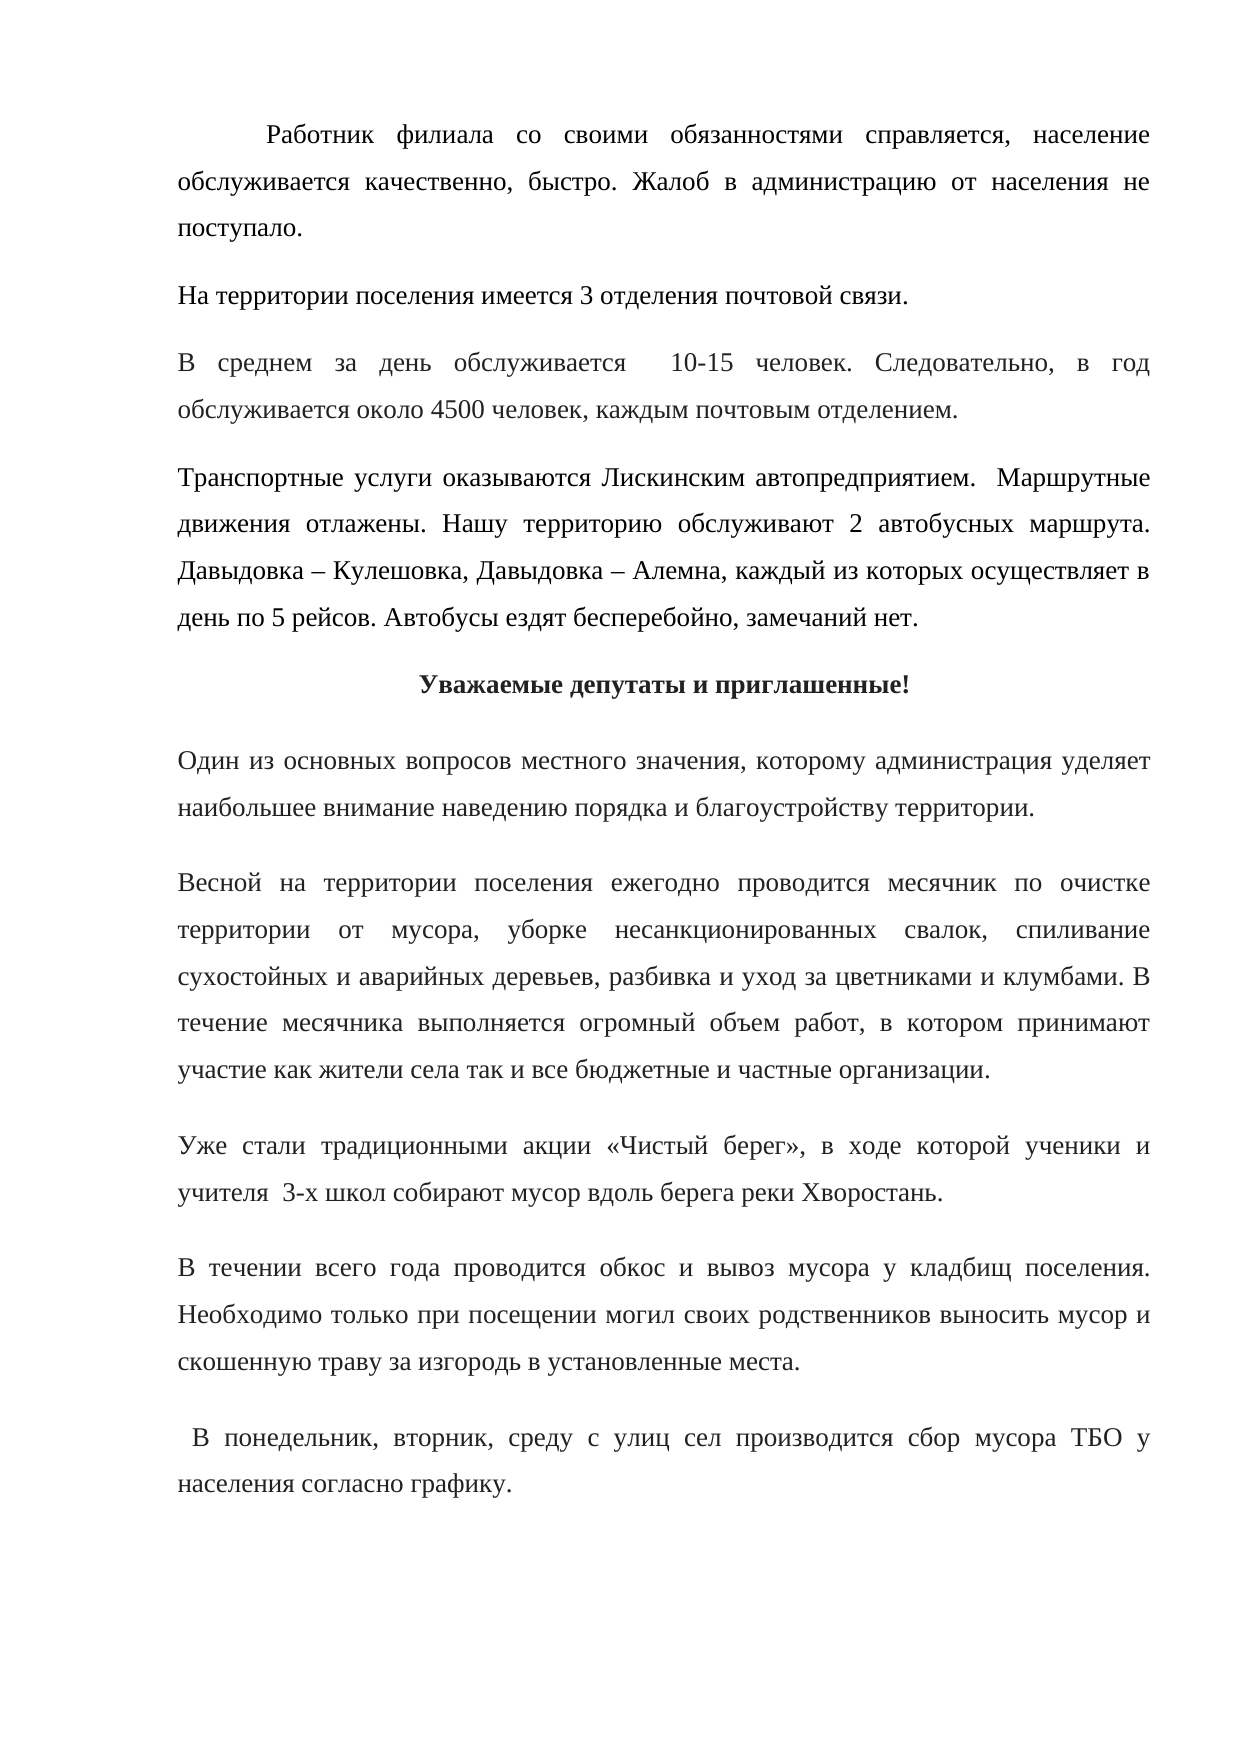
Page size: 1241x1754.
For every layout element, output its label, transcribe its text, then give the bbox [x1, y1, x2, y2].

text Уже стали традиционными акции «Чистый берег», в ходе которой ученики и учителя 3-х школ собирают мусор вдоль берега реки Хворостань. [177, 1129, 1152, 1207]
text В течении всего года проводится обкос и вывоз мусора у кладбищ поселения. Необходимо только при посещении могил своих родственников выносить мусор и скошенную траву за изгородь в установленные места. [177, 1251, 1152, 1376]
text В понедельник, вторник, среду с улиц сел производится сбор мусора ТБО у населения согласно графику. [177, 1421, 1152, 1498]
text На территории поселения имеется 3 отделения почтовой связи. [177, 279, 1152, 310]
text Работник филиала со своими обязанностями справляется, население обслуживается качественно, быстро. Жалоб в администрацию от населения не поступало. [177, 118, 1152, 243]
text Весной на территории поселения ежегодно проводится месячник по очистке территории от мусора, уборке несанкционированных свалок, спиливание сухостойных и аварийных деревьев, разбивка и уход за цветниками и клумбами. В течение месячника выполняется огромный объем работ, в котором принимают участие как жители села так и все бюджетные и частные организации. [177, 866, 1152, 1084]
text Транспортные услуги оказываются Лискинским автопредприятием. Маршрутные движения отлажены. Нашу территорию обслуживают 2 автобусных маршрута. Давыдовка – Кулешовка, Давыдовка – Алемна, каждый из которых осуществляет в день по 5 рейсов. Автобусы ездят бесперебойно, замечаний нет. [177, 461, 1152, 632]
text Уважаемые депутаты и приглашенные! [177, 668, 1152, 699]
text В среднем за день обслуживается 10-15 человек. Следовательно, в год обслуживается около 4500 человек, каждым почтовым отделением. [177, 346, 1152, 424]
text Один из основных вопросов местного значения, которому администрация уделяет наибольшее внимание наведению порядка и благоустройству территории. [177, 744, 1152, 822]
